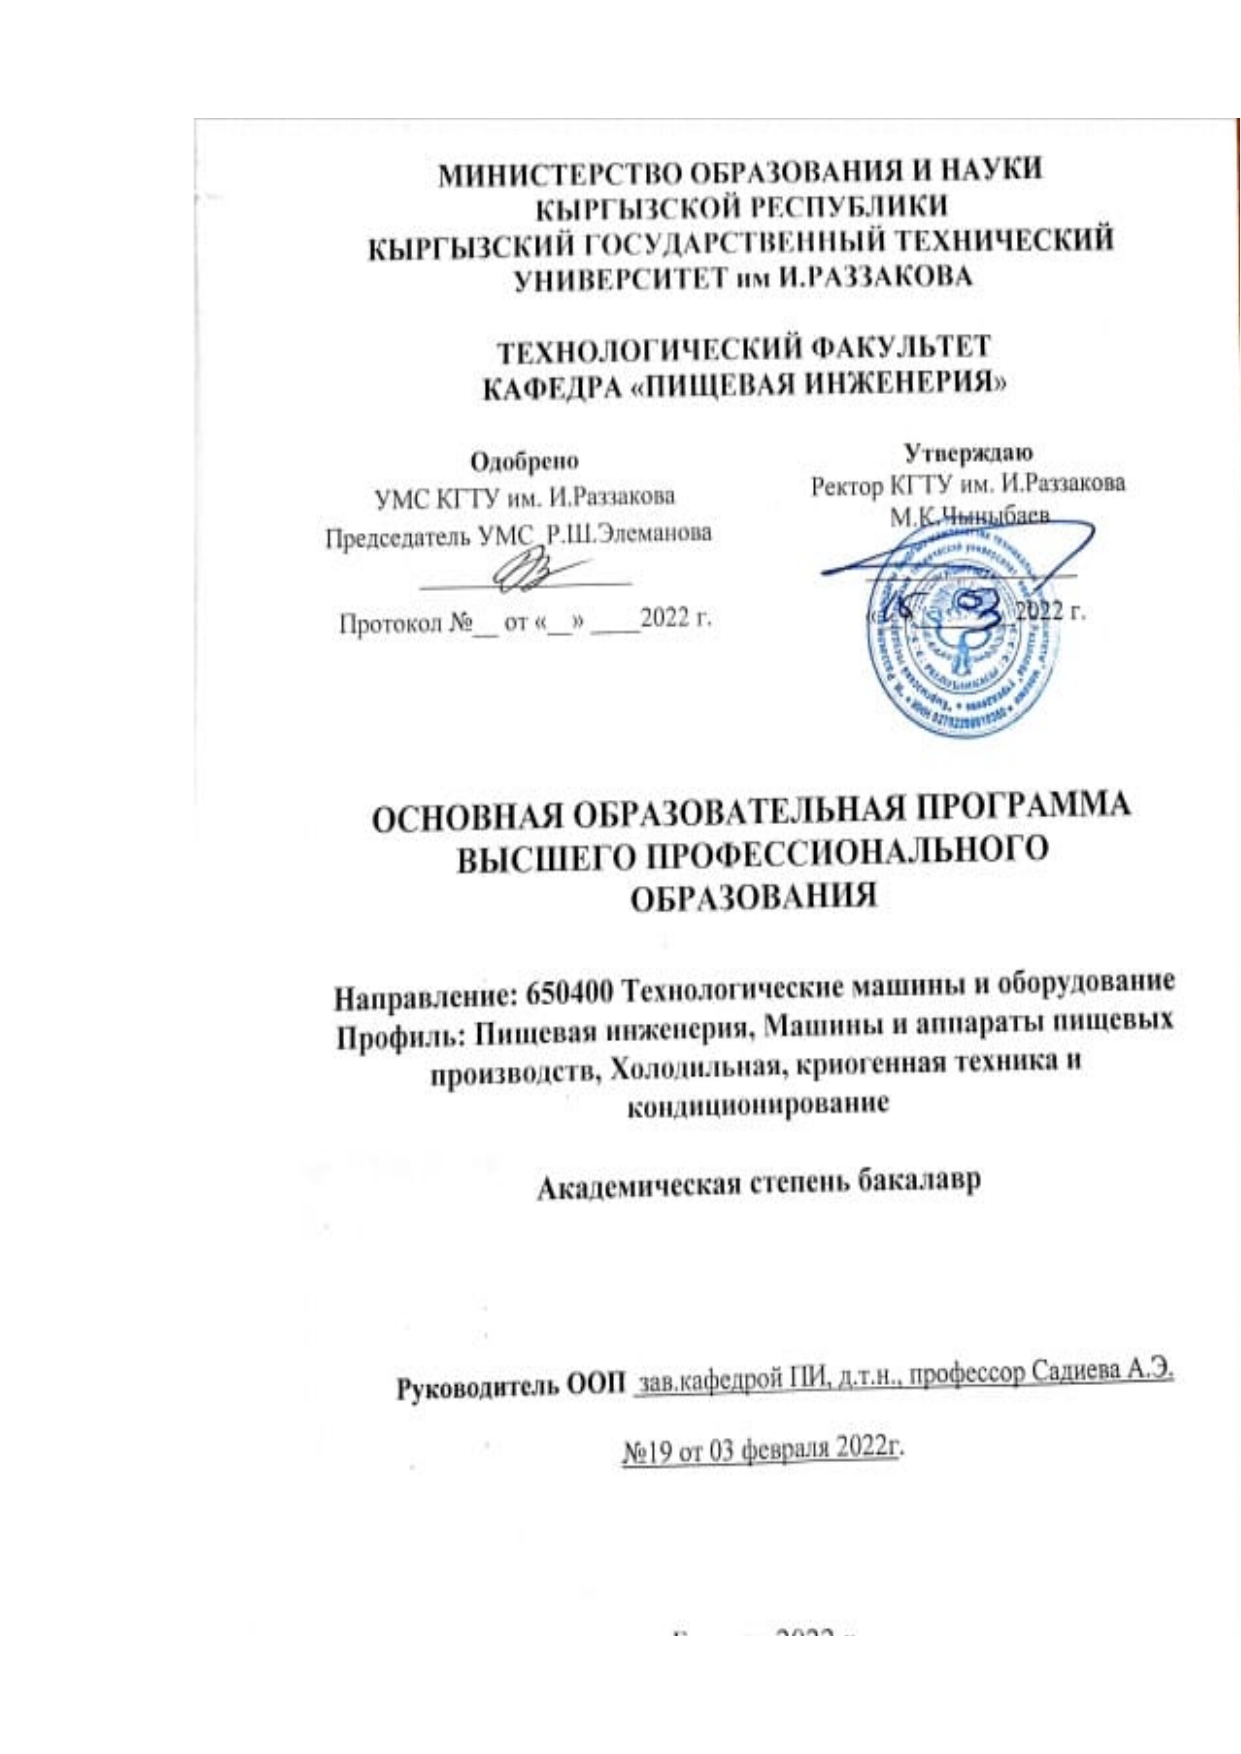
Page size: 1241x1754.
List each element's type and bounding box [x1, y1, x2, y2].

picture [177, 118, 1241, 1636]
